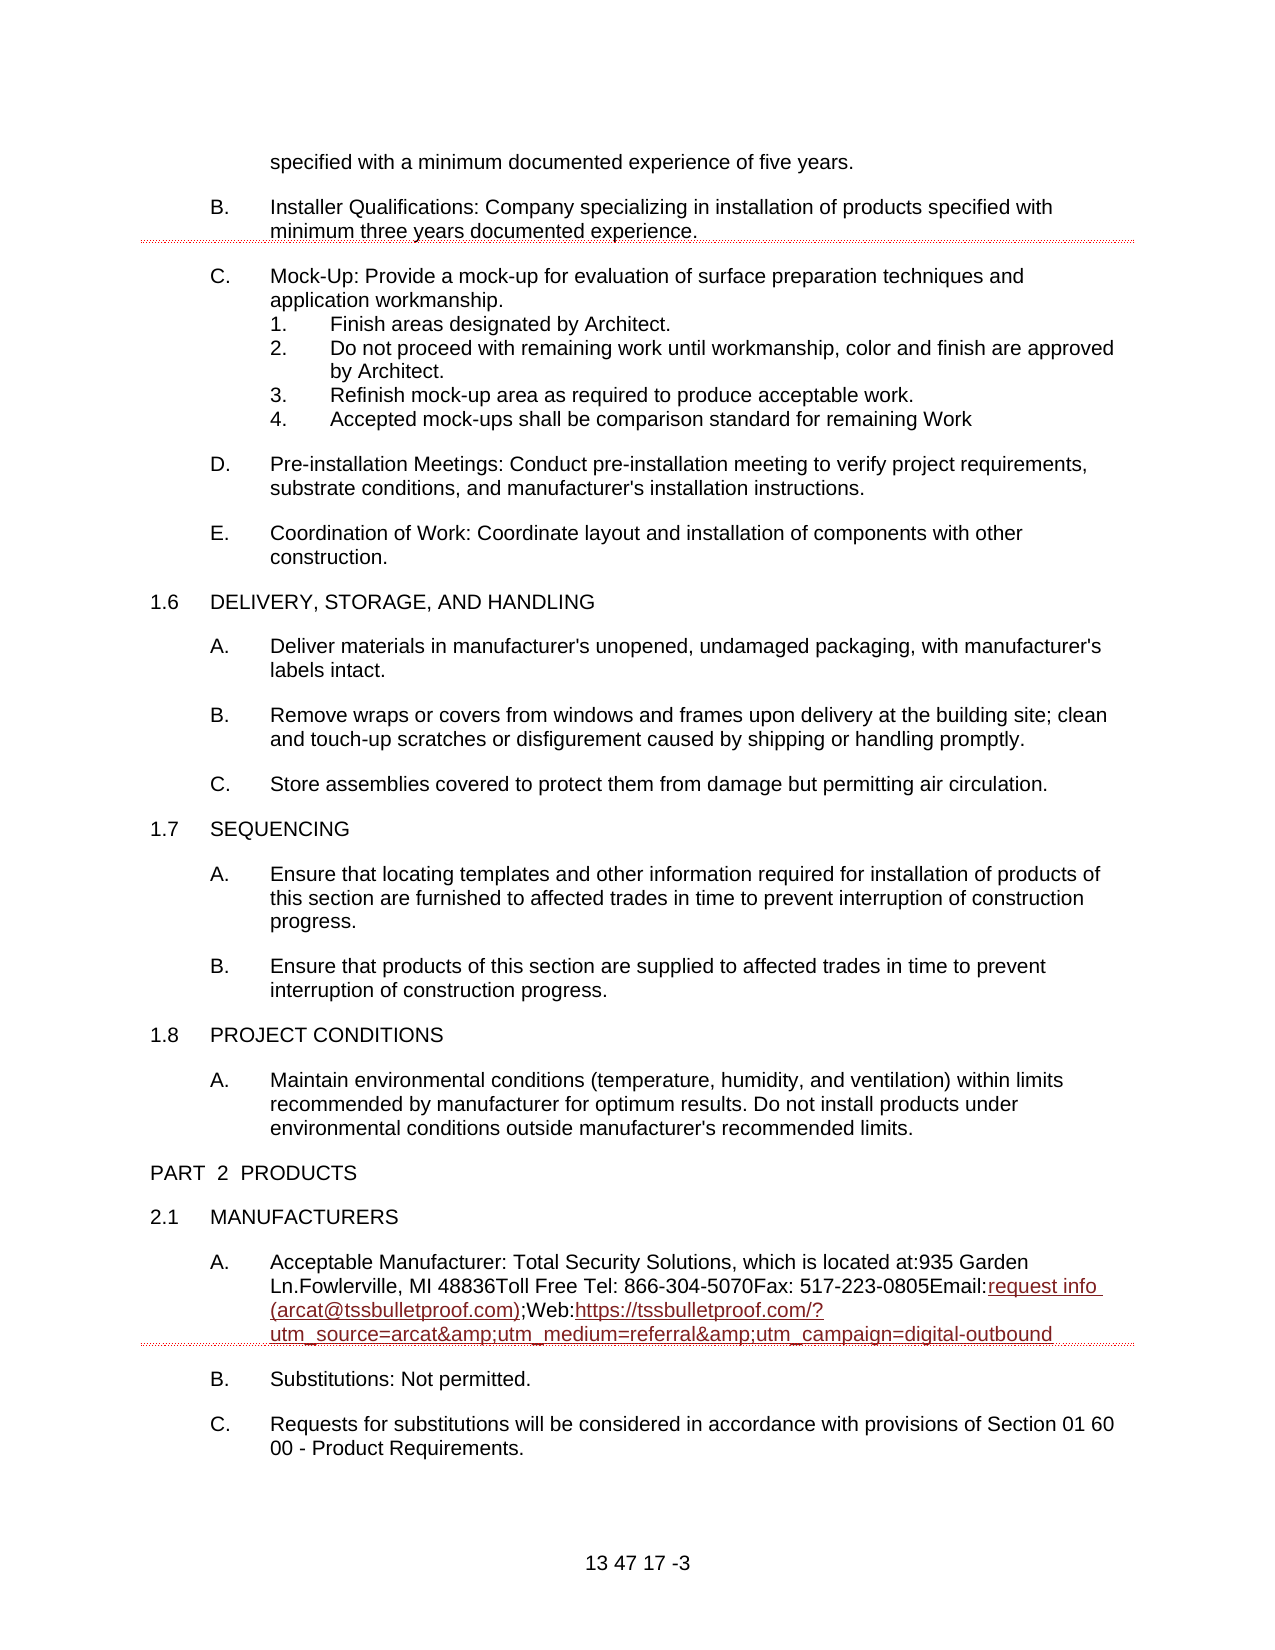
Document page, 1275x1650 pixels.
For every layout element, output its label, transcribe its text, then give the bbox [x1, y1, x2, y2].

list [210, 150, 1125, 174]
list SEQUENCING [150, 817, 1125, 841]
list PRODUCTS [150, 1160, 1125, 1184]
list Acceptable Manufacturer: Total Security Solutions, which is located at:935 Garden Ln.Fowlerville, MI 48836Toll Free Tel: 866-304-5070Fax: 517-223-0805Email: request info (arcat@tssbulletproof.com);Web: https://tssbulletproof.com/?utm_source=arcat&amp;utm_medium=referral&amp;utm_campaign=digital-outbound [210, 1250, 1125, 1346]
list Pre-installation Meetings: Conduct pre-installation meeting to verify project requirements, substrate conditions, and manufacturer's installation instructions. [210, 452, 1125, 500]
list Finish areas designated by Architect. [270, 311, 1125, 335]
list Installer Qualifications: Company specializing in installation of products specified with minimum three years documented experience. [210, 195, 1125, 243]
list MANUFACTURERS [150, 1205, 1125, 1229]
list Accepted mock-ups shall be comparison standard for remaining Work [270, 407, 1125, 431]
list Mock-Up: Provide a mock-up for evaluation of surface preparation techniques and application workmanship. [210, 263, 1125, 311]
list Coordination of Work: Coordinate layout and installation of components with other construction. [210, 521, 1125, 569]
list DELIVERY, STORAGE, AND HANDLING [150, 589, 1125, 613]
list Maintain environmental conditions (temperature, humidity, and ventilation) within limits recommended by manufacturer for optimum results. Do not install products under environmental conditions outside manufacturer's recommended limits. [210, 1068, 1125, 1139]
list Do not proceed with remaining work until workmanship, color and finish are approved by Architect. [270, 335, 1125, 383]
list PROJECT CONDITIONS [150, 1023, 1125, 1047]
list Refinish mock-up area as required to produce acceptable work. [270, 383, 1125, 407]
list Requests for substitutions will be considered in accordance with provisions of Section 01 60 00 - Product Requirements. [210, 1411, 1125, 1459]
list Deliver materials in manufacturer's unopened, undamaged packaging, with manufacturer's labels intact. [210, 634, 1125, 682]
list Ensure that products of this section are supplied to affected trades in time to prevent interruption of construction progress. [210, 954, 1125, 1002]
list Ensure that locating templates and other information required for installation of products of this section are furnished to affected trades in time to prevent interruption of construction progress. [210, 861, 1125, 933]
list Remove wraps or covers from windows and frames upon delivery at the building site; clean and touch-up scratches or disfigurement caused by shipping or handling promptly. [210, 703, 1125, 751]
list Substitutions: Not permitted. [210, 1367, 1125, 1391]
list Store assemblies covered to protect them from damage but permitting air circulation. [210, 772, 1125, 796]
